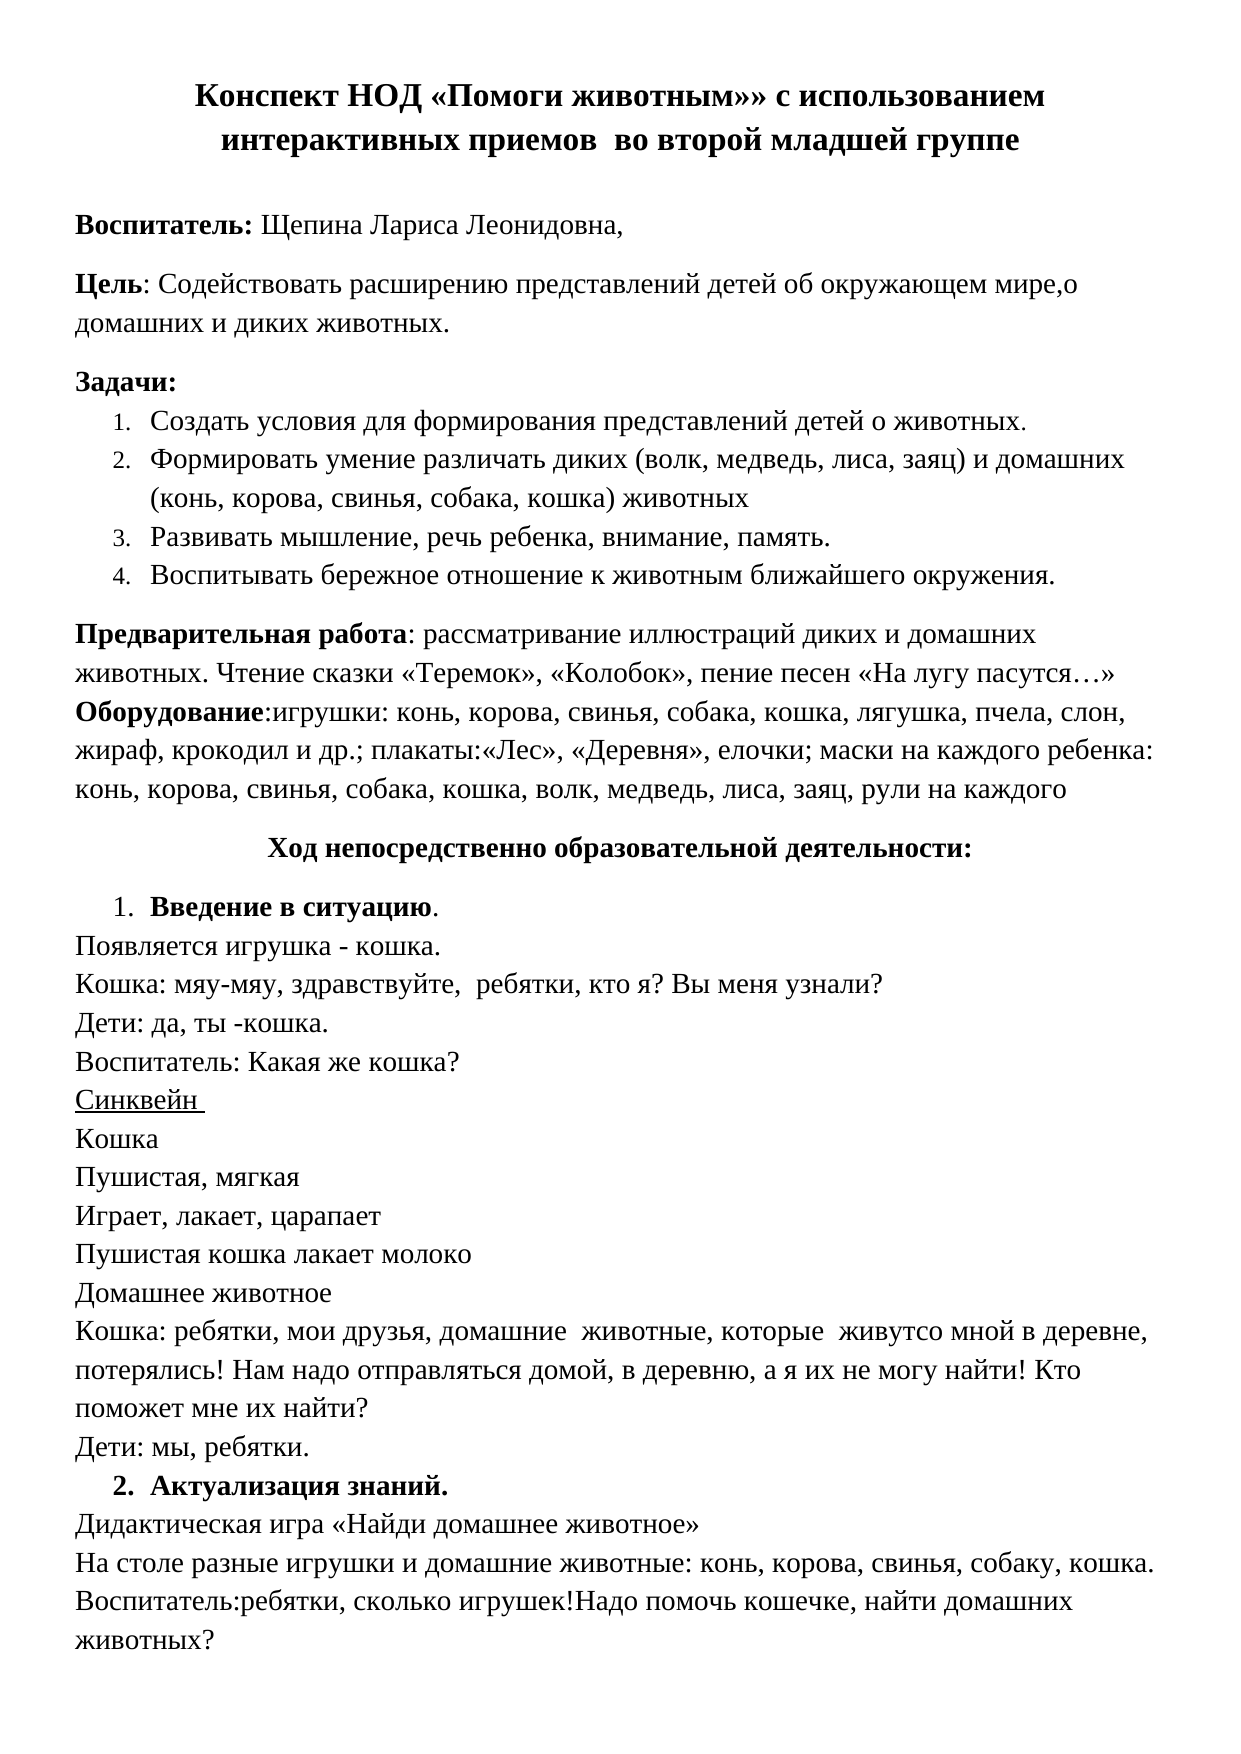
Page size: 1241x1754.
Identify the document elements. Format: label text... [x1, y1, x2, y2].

text Играет, лакает, царапает [75, 1198, 1165, 1231]
list Создать условия для формирования представлений детей о животных. [112, 403, 1165, 437]
text Кошка [75, 1121, 1165, 1154]
text Домашнее животное [75, 1275, 1165, 1308]
text Кошка: мяу-мяу, здравствуйте, ребятки, кто я? Вы меня узнали? [75, 967, 1165, 1000]
text Воспитатель: Щепина Лариса Леонидовна, [75, 207, 1165, 241]
text Воспитатель:ребятки, сколько игрушек!Надо помочь кошечке, найти домашних животных? [75, 1583, 1165, 1655]
text Ход непосредственно образовательной деятельности: [75, 830, 1165, 864]
text Пушистая, мягкая [75, 1159, 1165, 1193]
list Развивать мышление, речь ребенка, внимание, память. [112, 519, 1165, 552]
text Задачи: [75, 364, 1165, 398]
text Цель: Содействовать расширению представлений детей об окружающем мире,о домашних и диких животных. [75, 267, 1165, 339]
text Синквейн [75, 1082, 1165, 1116]
text Конспект НОД «Помоги животным»» с использованием интерактивных приемов во второй младшей группе [75, 75, 1165, 157]
text Дидактическая игра «Найди домашнее животное» [75, 1506, 1165, 1540]
text Предварительная работа: рассматривание иллюстраций диких и домашних животных. Чтение сказки «Теремок», «Колобок», пение песен «На лугу пасутся…» [75, 617, 1165, 689]
text Дети: да, ты -кошка. [75, 1005, 1165, 1039]
list Формировать умение различать диких (волк, медведь, лиса, заяц) и домашних (конь, корова, свинья, собака, кошка) животных [112, 442, 1165, 514]
list Воспитывать бережное отношение к животным ближайшего окружения. [112, 557, 1165, 591]
text Дети: мы, ребятки. [75, 1429, 1165, 1463]
text На столе разные игрушки и домашние животные: конь, корова, свинья, собаку, кошка. [75, 1545, 1165, 1578]
text Пушистая кошка лакает молоко [75, 1236, 1165, 1270]
text Оборудование:игрушки: конь, корова, свинья, собака, кошка, лягушка, пчела, слон, жираф, крокодил и др.; плакаты:«Лес», «Деревня», елочки; маски на каждого ребенка: конь, корова, свинья, собака, кошка, волк, медведь, лиса, заяц, рули на каждого [75, 694, 1165, 804]
list Введение в ситуацию. [112, 889, 1165, 923]
text Воспитатель: Какая же кошка? [75, 1044, 1165, 1077]
text Появляется игрушка - кошка. [75, 928, 1165, 962]
text Кошка: ребятки, мои друзья, домашние животные, которые живутсо мной в деревне, потерялись! Нам надо отправляться домой, в деревню, а я их не могу найти! Кто поможет мне их найти? [75, 1313, 1165, 1424]
list Актуализация знаний. [112, 1468, 1165, 1501]
